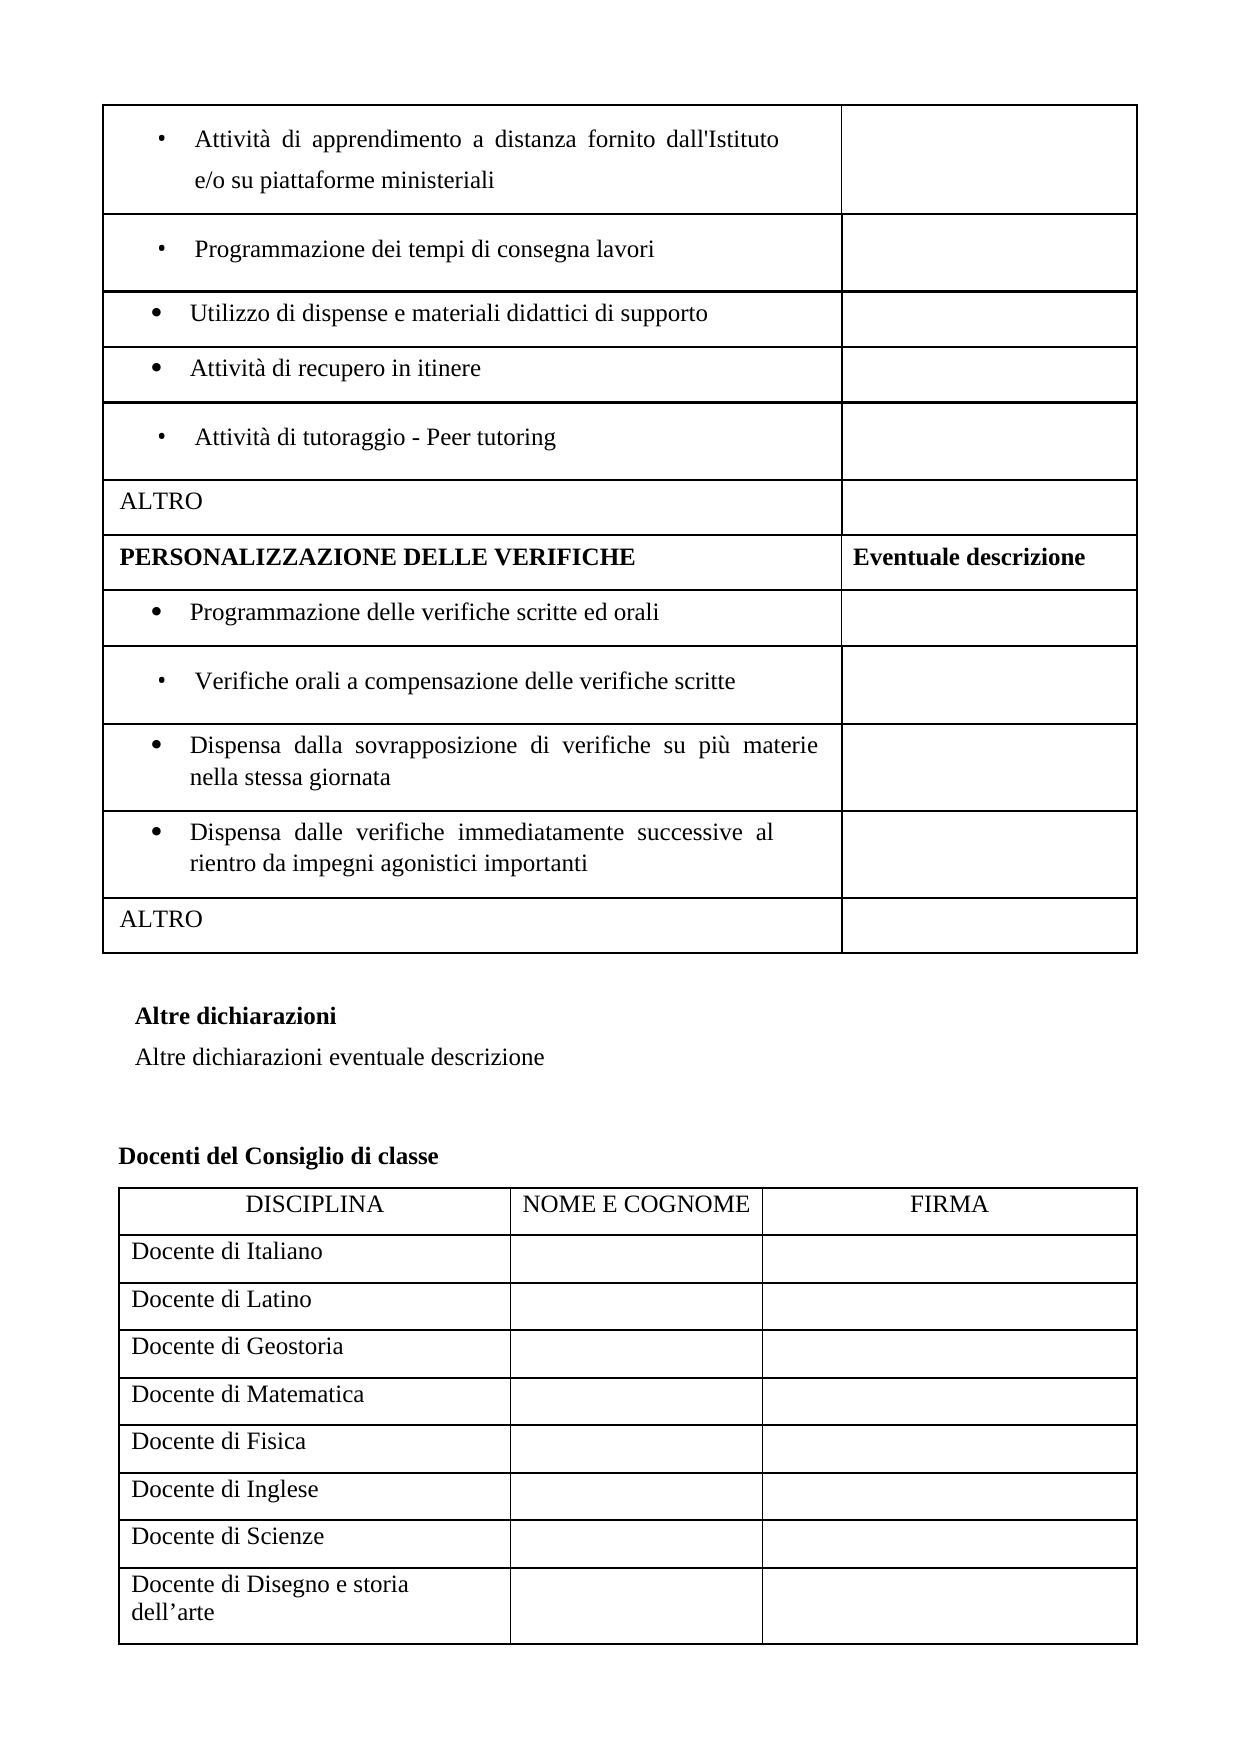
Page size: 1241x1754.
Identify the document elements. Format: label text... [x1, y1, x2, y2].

table_cell [763, 1331, 1136, 1377]
table_cell Attività di tutoraggio - Peer tutoring [104, 404, 841, 479]
table_cell Utilizzo di dispense e materiali didattici di supporto [104, 293, 841, 346]
table_cell Docente di Italiano [120, 1236, 510, 1282]
table_cell Docente di Scienze [120, 1521, 510, 1567]
table_header NOME E COGNOME [511, 1189, 762, 1234]
table_cell [842, 591, 1136, 645]
table_cell [511, 1474, 762, 1519]
table_cell Docente di Matematica [120, 1379, 510, 1424]
table_cell [842, 106, 1136, 213]
table_cell [511, 1331, 762, 1377]
table_cell [843, 812, 1136, 897]
table_cell Eventuale descrizione [842, 536, 1136, 589]
table_cell PERSONALIZZAZIONE DELLE VERIFICHE [104, 536, 841, 589]
table_cell Programmazione dei tempi di consegna lavori [104, 215, 841, 290]
table_cell [843, 899, 1136, 952]
table_cell [511, 1426, 762, 1472]
table_cell [763, 1426, 1136, 1472]
table_cell [763, 1521, 1136, 1567]
table_cell Attività di recupero in itinere [104, 348, 841, 401]
table_cell [763, 1284, 1136, 1329]
table_cell [763, 1569, 1136, 1643]
table_cell [843, 481, 1136, 534]
table_cell Attività di apprendimento a distanza fornito dall'Istituto e/o su piattaforme ministeriali [104, 106, 841, 213]
table_cell [843, 215, 1136, 290]
table_cell ALTRO [104, 481, 841, 534]
text Docenti del Consiglio di classe [118, 1141, 1122, 1170]
table_cell Dispensa dalle verifiche immediatamente successive al rientro da impegni agonistici importanti [104, 812, 841, 897]
table_cell Docente di Inglese [120, 1474, 510, 1519]
table_cell Programmazione delle verifiche scritte ed orali [104, 591, 841, 645]
table_cell [511, 1284, 762, 1329]
table_cell Docente di Disegno e storia dell’arte [120, 1569, 510, 1643]
table_cell [843, 404, 1136, 479]
text Altre dichiarazioni [134, 1001, 1122, 1030]
table_cell [843, 293, 1136, 346]
table_cell [763, 1379, 1136, 1424]
table_cell [763, 1236, 1136, 1282]
table_cell Verifiche orali a compensazione delle verifiche scritte [104, 647, 841, 723]
table_cell [511, 1521, 762, 1567]
table_header DISCIPLINA [120, 1189, 510, 1234]
text Altre dichiarazioni eventuale descrizione [134, 1042, 1122, 1071]
table_header FIRMA [763, 1189, 1136, 1234]
table_cell [843, 725, 1136, 809]
table_cell ALTRO [104, 899, 841, 952]
table_cell Docente di Latino [120, 1284, 510, 1329]
table_cell [763, 1474, 1136, 1519]
table_cell [511, 1569, 762, 1643]
table_cell Docente di Geostoria [120, 1331, 510, 1377]
table_cell Docente di Fisica [120, 1426, 510, 1472]
table_cell [511, 1236, 762, 1282]
table_cell [511, 1379, 762, 1424]
table_cell [843, 348, 1136, 401]
table_cell Dispensa dalla sovrapposizione di verifiche su più materie nella stessa giornata [104, 725, 841, 809]
table_cell [843, 647, 1136, 723]
